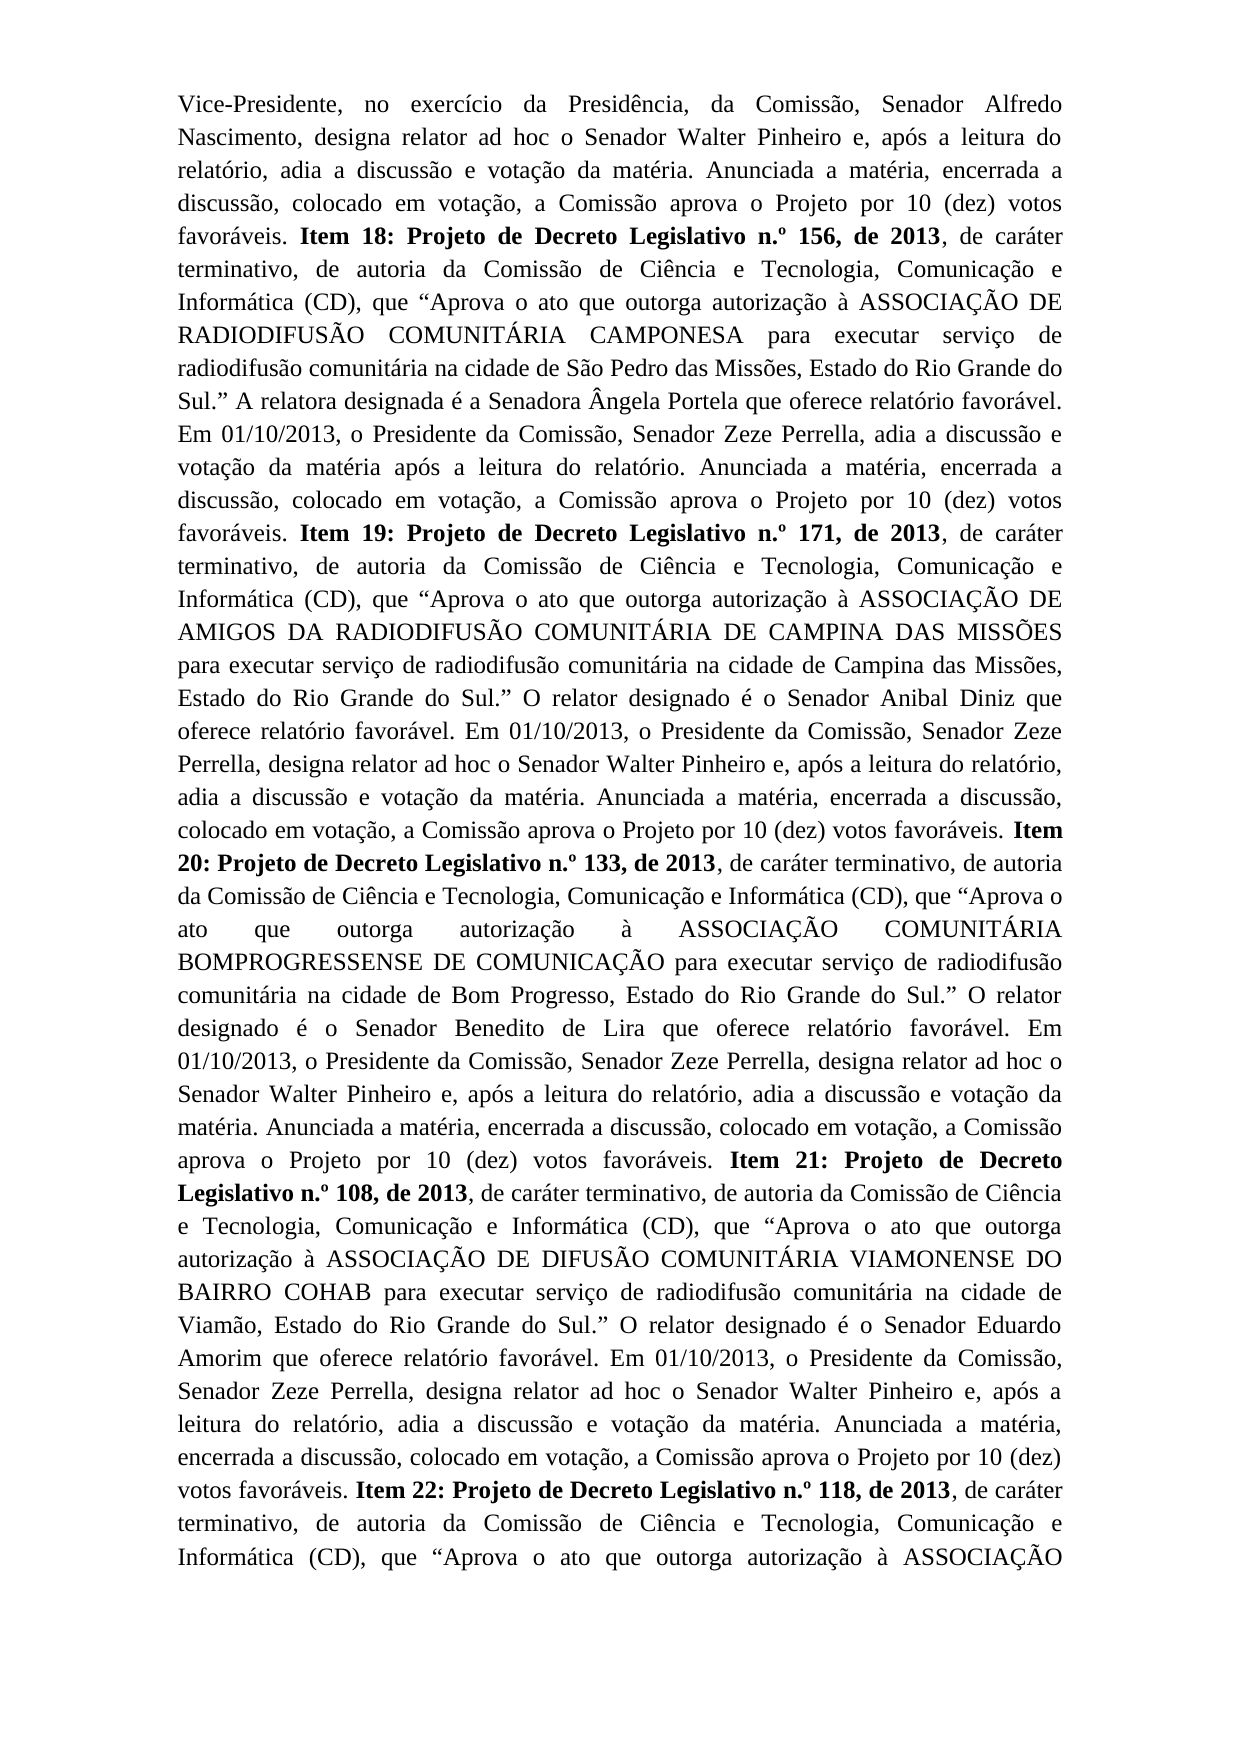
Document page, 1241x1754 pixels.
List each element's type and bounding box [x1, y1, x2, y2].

list [177, 89, 1063, 1570]
